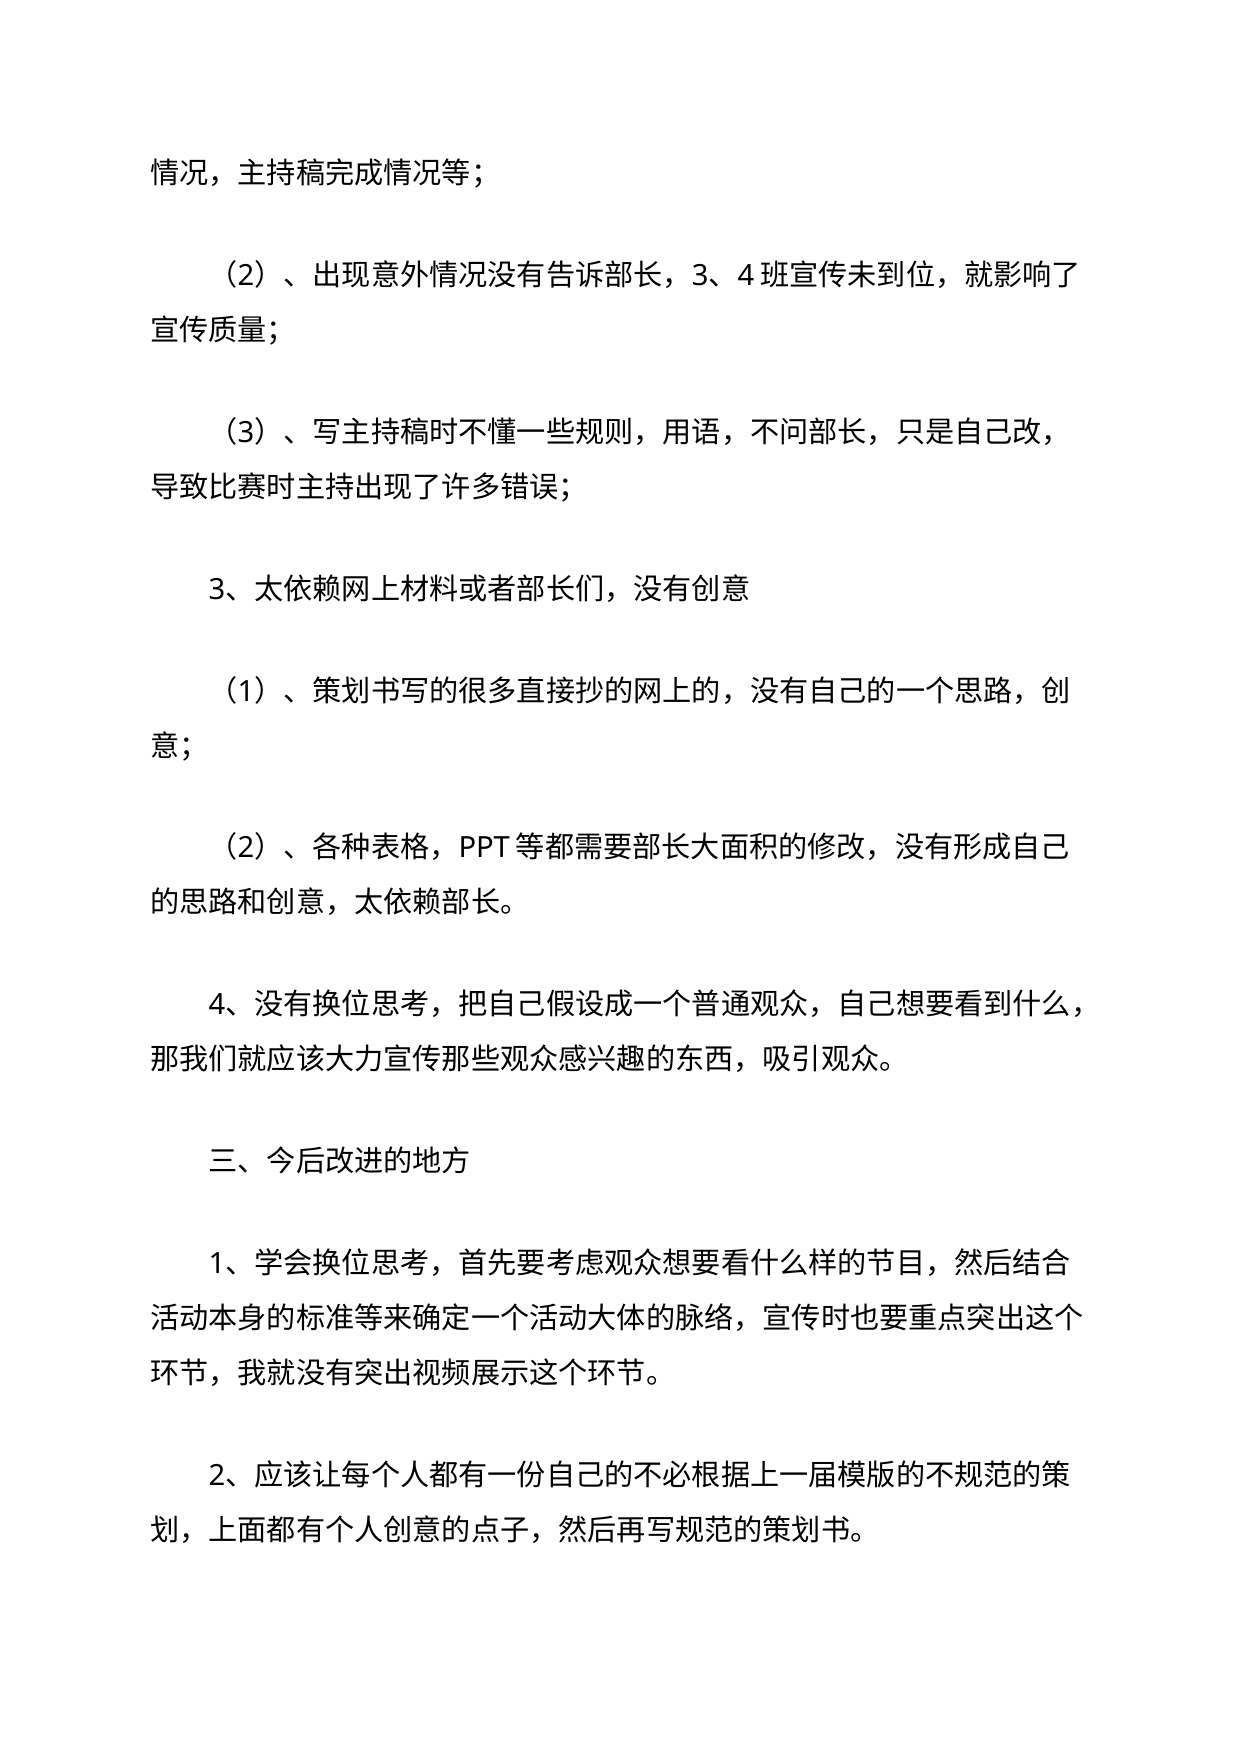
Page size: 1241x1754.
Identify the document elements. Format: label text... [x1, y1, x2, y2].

text 1、学会换位思考，首先要考虑观众想要看什么样的节目，然后结合活动本身的标准等来确定一个活动大体的脉络，宣传时也要重点突出这个环节，我就没有突出视频展示这个环节。 [150, 1239, 1090, 1392]
text （1）、策划书写的很多直接抄的网上的，没有自己的一个思路，创意； [150, 667, 1090, 764]
text （2）、出现意外情况没有告诉部长，3、4班宣传未到位，就影响了宣传质量； [150, 252, 1090, 349]
text 4、没有换位思考，把自己假设成一个普通观众，自己想要看到什么，那我们就应该大力宣传那些观众感兴趣的东西，吸引观众。 [150, 981, 1090, 1078]
text （2）、各种表格，PPT等都需要部长大面积的修改，没有形成自己的思路和创意，太依赖部长。 [150, 824, 1090, 921]
text （3）、写主持稿时不懂一些规则，用语，不问部长，只是自己改，导致比赛时主持出现了许多错误； [150, 408, 1090, 506]
text 三、今后改进的地方 [150, 1138, 1090, 1180]
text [150, 150, 1090, 192]
text 2、应该让每个人都有一份自己的不必根据上一届模版的不规范的策划，上面都有个人创意的点子，然后再写规范的策划书。 [150, 1451, 1090, 1548]
text 3、太依赖网上材料或者部长们，没有创意 [150, 565, 1090, 608]
